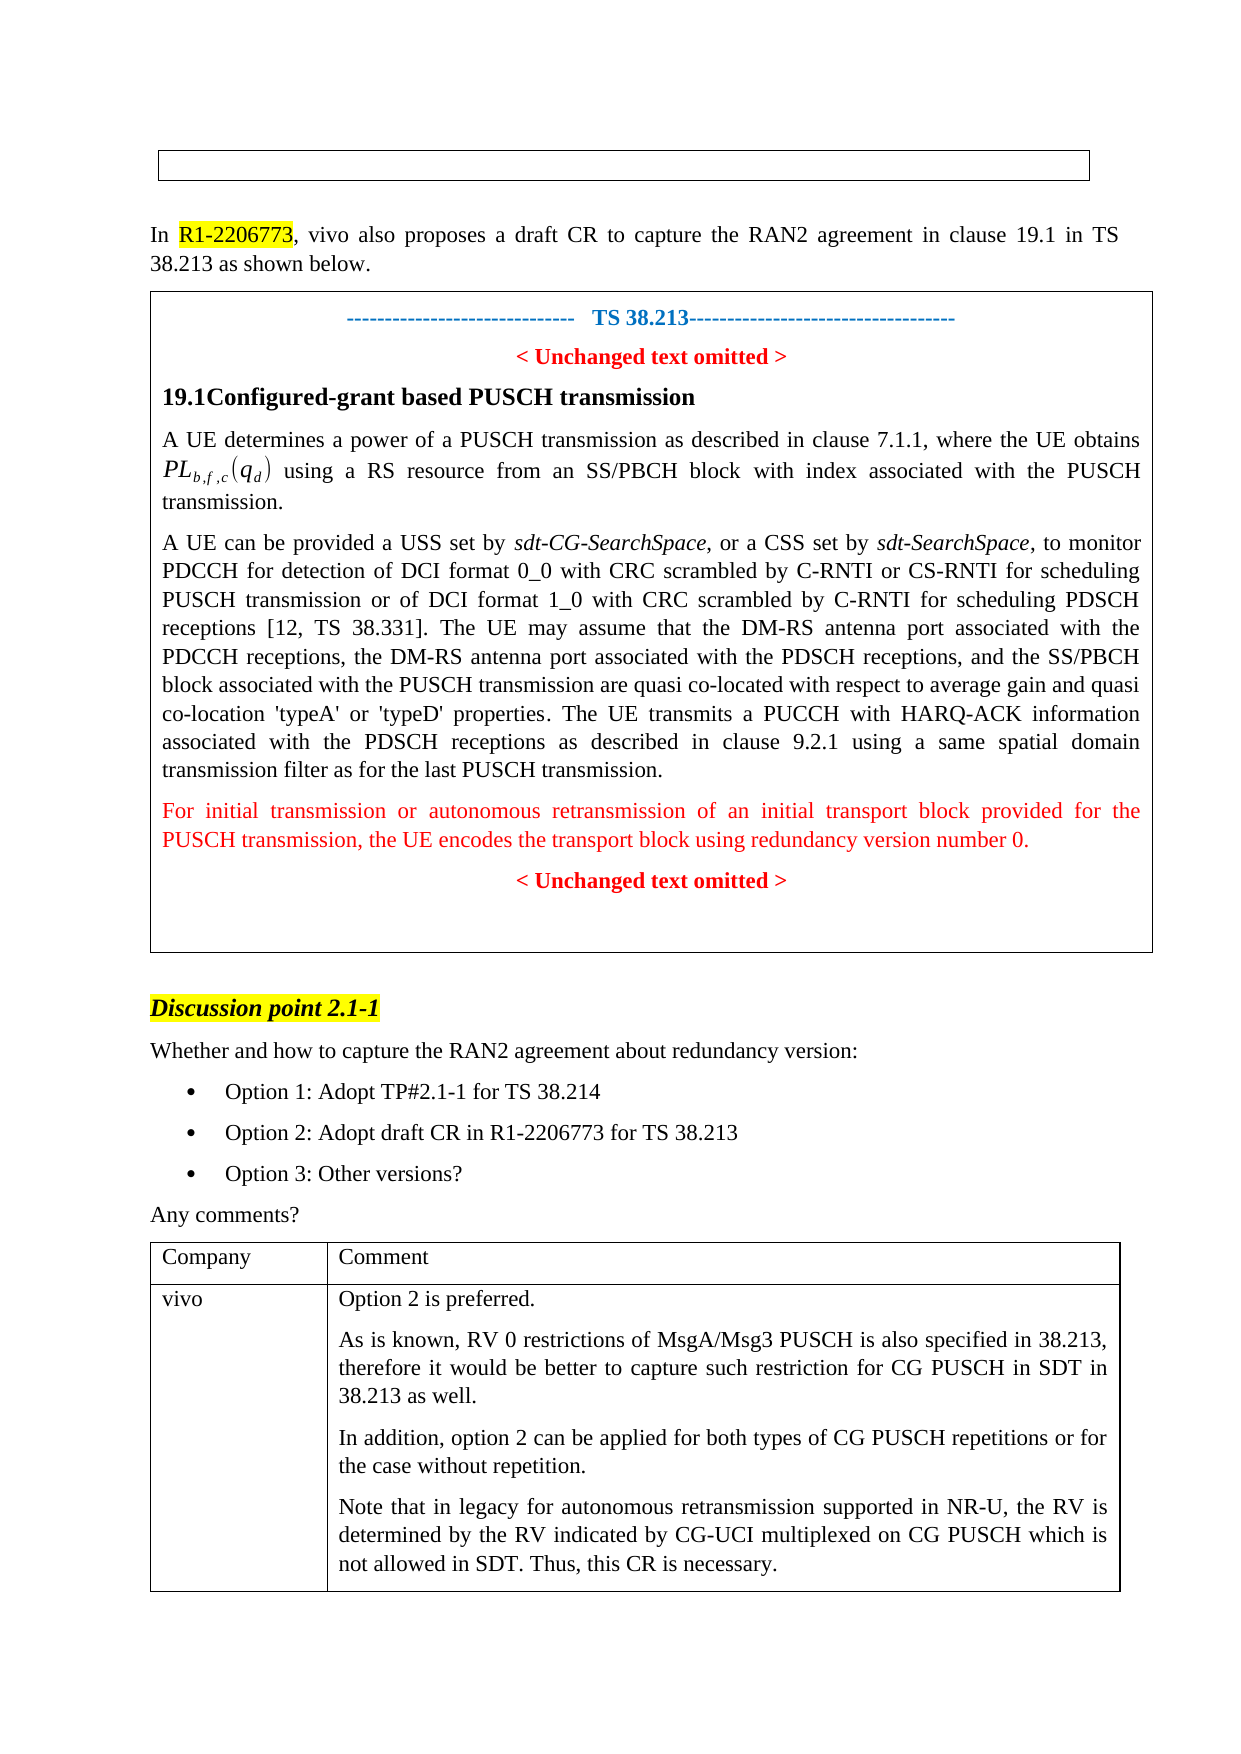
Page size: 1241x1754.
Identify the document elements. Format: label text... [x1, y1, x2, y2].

table_header Company [151, 1243, 327, 1284]
table_cell Option 2 is preferred. As is known, RV 0 restrictions of MsgA/Msg3 PUSCH is also specified in 38.213, therefore it would be better to capture such restriction for CG PUSCH in SDT in 38.213 as well. In addition, option 2 can be applied for both types of CG PUSCH repetitions or for the case without repetition. Note that in legacy for autonomous retransmission supported in NR-U, the RV is determined by the RV indicated by CG-UCI multiplexed on CG PUSCH which is not allowed in SDT. Thus, this CR is necessary. [328, 1285, 1119, 1591]
text Any comments? [150, 1201, 1120, 1227]
table_cell vivo [151, 1285, 327, 1591]
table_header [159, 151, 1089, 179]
text Whether and how to capture the RAN2 agreement about redundancy version: [150, 1037, 1120, 1063]
table_header ------------------------------ TS 38.213----------------------------------- < Unchanged text omitted > 19.1 Configured-grant based PUSCH transmission A UE determines a power of a PUSCH transmission as described in clause 7.1.1, where the UE obtains using a RS resource from an SS/PBCH block with index associated with the PUSCH transmission. A UE can be provided a USS set by sdt-CG-SearchSpace, or a CSS set by sdt-SearchSpace, to monitor PDCCH for detection of DCI format 0_0 with CRC scrambled by C-RNTI or CS-RNTI for scheduling PUSCH transmission or of DCI format 1_0 with CRC scrambled by C-RNTI for scheduling PDSCH receptions [12, TS 38.331]. The UE may assume that the DM-RS antenna port associated with the PDCCH receptions, the DM-RS antenna port associated with the PDSCH receptions, and the SS/PBCH block associated with the PUSCH transmission are quasi co-located with respect to average gain and quasi co-location 'typeA' or 'typeD' properties. The UE transmits a PUCCH with HARQ-ACK information associated with the PDSCH receptions as described in clause 9.2.1 using a same spatial domain transmission filter as for the last PUSCH transmission. For initial transmission or autonomous retransmission of an initial transport block provided for the PUSCH transmission, the UE encodes the transport block using redundancy version number 0. < Unchanged text omitted > [151, 292, 1152, 952]
subtitle Discussion point 2.1-1 [150, 993, 1120, 1022]
list Option 3: Other versions? [187, 1160, 1120, 1186]
text In R1-2206773, vivo also proposes a draft CR to capture the RAN2 agreement in clause 19.1 in TS 38.213 as shown below. [150, 221, 1120, 276]
list Option 1: Adopt TP#2.1-1 for TS 38.214 [187, 1078, 1120, 1104]
list Option 2: Adopt draft CR in R1-2206773 for TS 38.213 [187, 1119, 1120, 1145]
table_header Comment [328, 1243, 1119, 1284]
